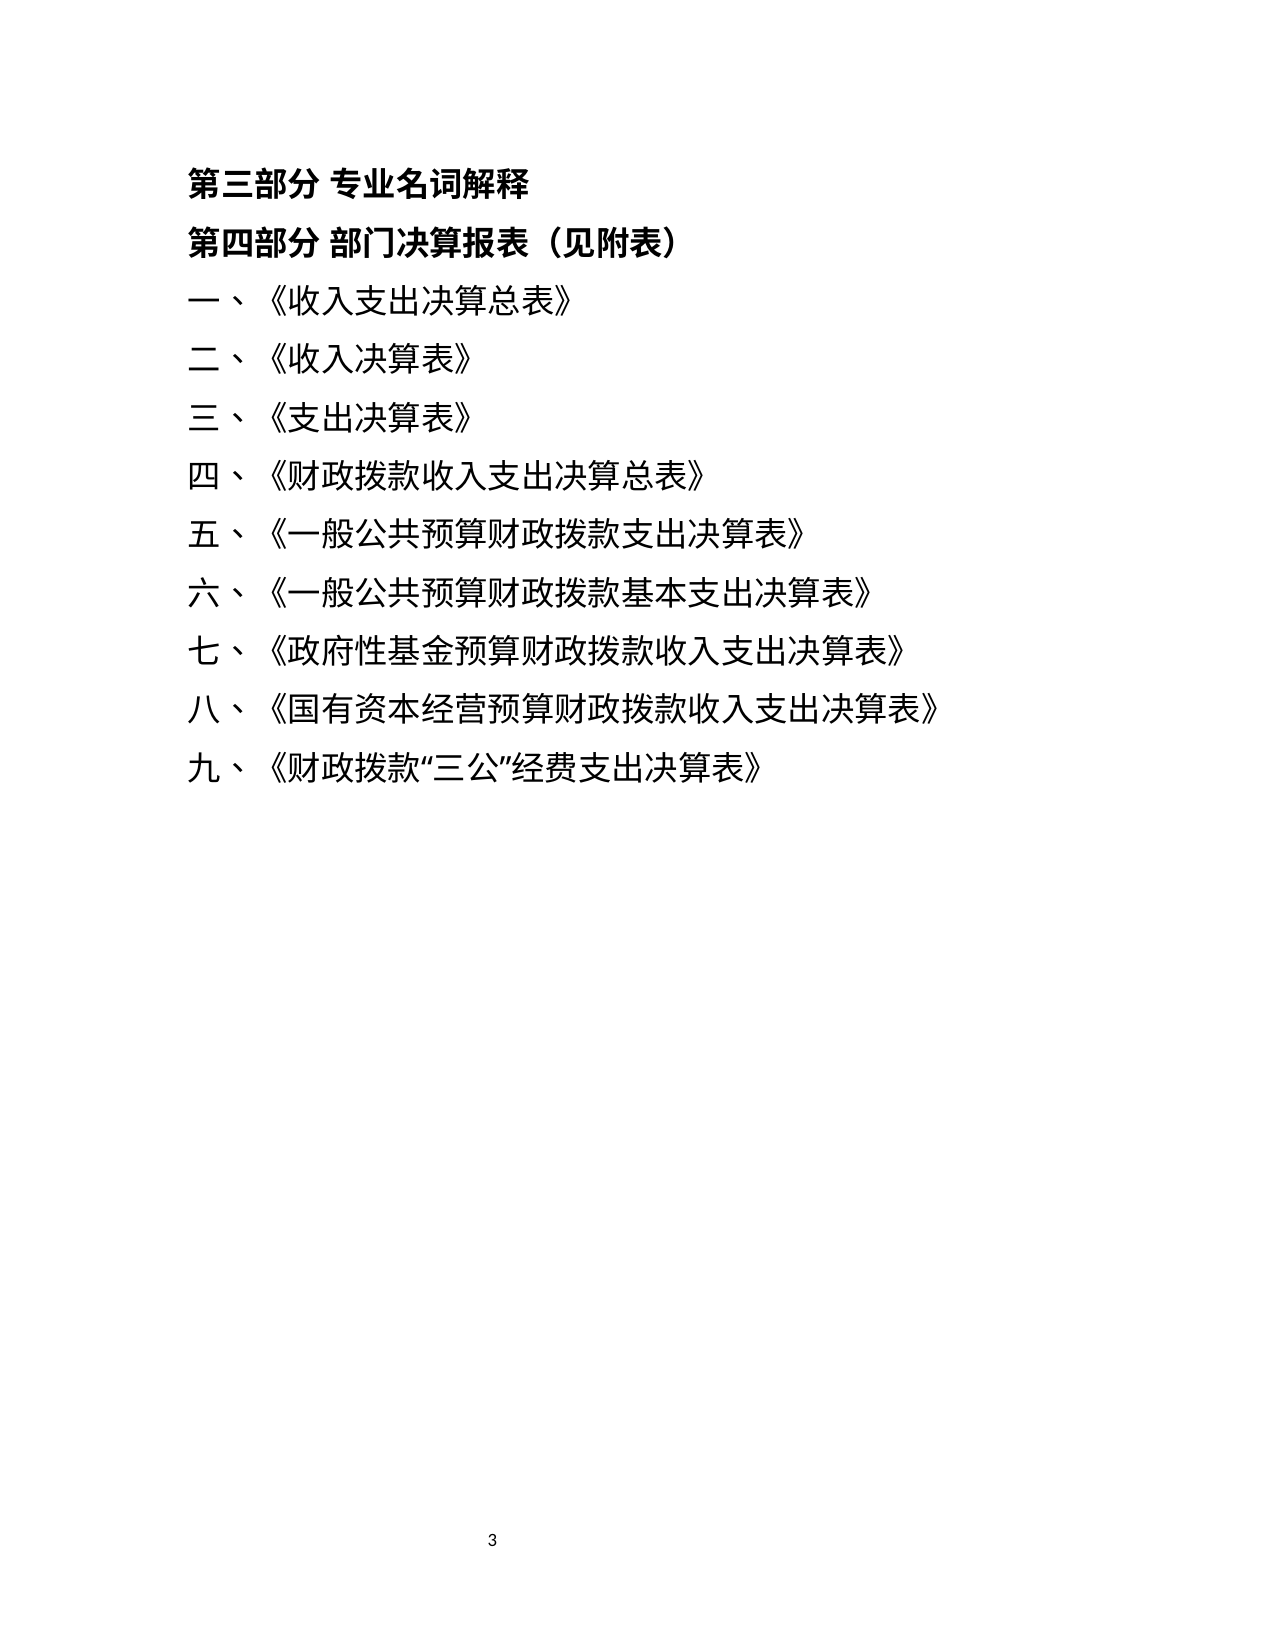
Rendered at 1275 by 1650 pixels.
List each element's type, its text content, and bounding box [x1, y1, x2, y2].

text 六、《一般公共预算财政拨款基本支出决算表》 [187, 558, 1087, 617]
text 八、《国有资本经营预算财政拨款收入支出决算表》 [187, 675, 1087, 733]
text 二、《收入决算表》 [187, 325, 1087, 383]
text 三、《支出决算表》 [187, 383, 1087, 442]
text 四、《财政拨款收入支出决算总表》 [187, 442, 1087, 500]
text 第三部分 专业名词解释 [187, 150, 1087, 208]
text 一、《收入支出决算总表》 [187, 267, 1087, 325]
text 五、《一般公共预算财政拨款支出决算表》 [187, 500, 1087, 558]
text 七、《政府性基金预算财政拨款收入支出决算表》 [187, 617, 1087, 675]
text 第四部分 部门决算报表（见附表） [187, 208, 1087, 267]
text 九、《财政拨款“三公”经费支出决算表》 [187, 733, 1087, 792]
